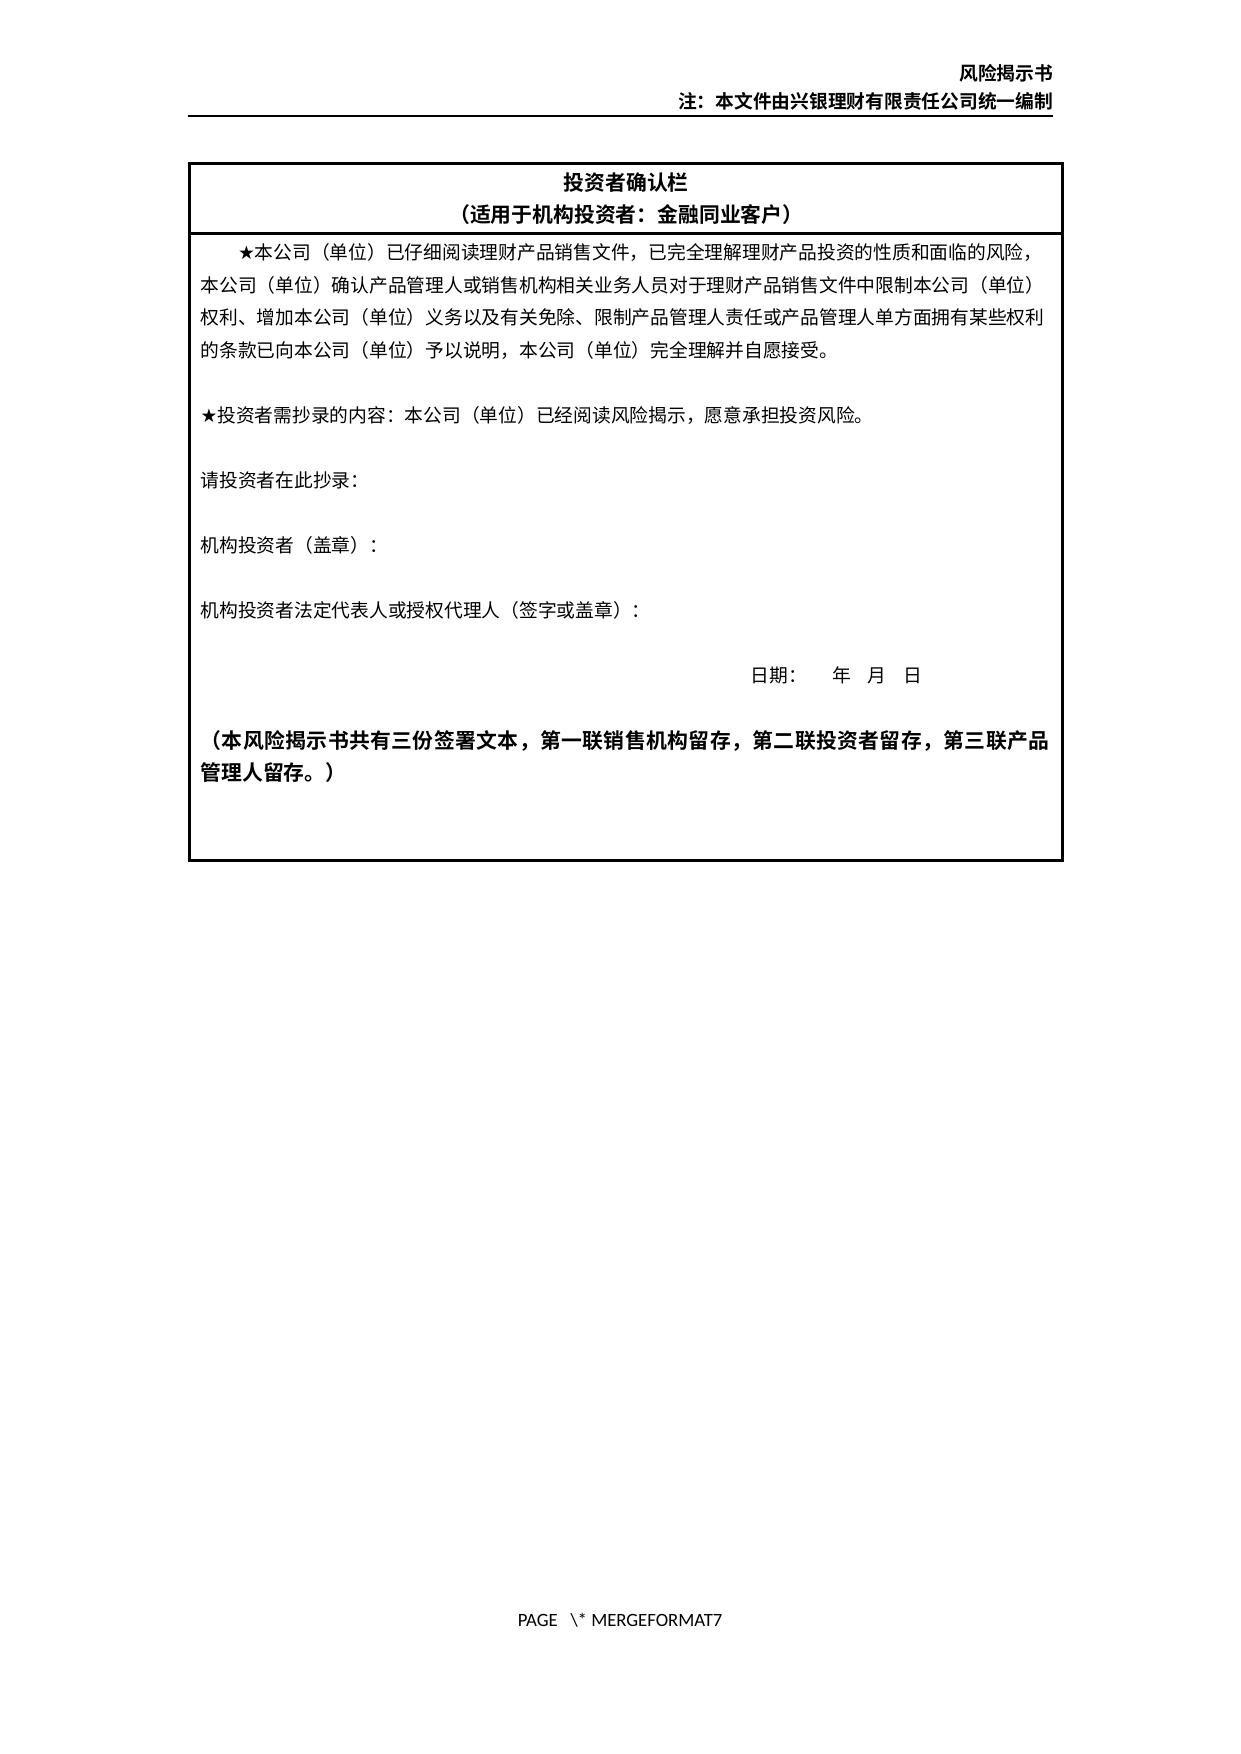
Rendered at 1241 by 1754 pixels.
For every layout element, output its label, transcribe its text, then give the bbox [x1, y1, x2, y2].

table_cell ★本公司（单位）已仔细阅读理财产品销售文件，已完全理解理财产品投资的性质和面临的风险，本公司（单位）确认产品管理人或销售机构相关业务人员对于理财产品销售文件中限制本公司（单位）权利、增加本公司（单位）义务以及有关免除、限制产品管理人责任或产品管理人单方面拥有某些权利的条款已向本公司（单位）予以说明，本公司（单位）完全理解并自愿接受。 ★投资者需抄录的内容：本公司（单位）已经阅读风险揭示，愿意承担投资风险。 请投资者在此抄录： 机构投资者（盖章）： 机构投资者法定代表人或授权代理人（签字或盖章）： 日期： 年 月 日 （本风险揭示书共有三份签署文本，第一联销售机构留存，第二联投资者留存，第三联产品管理人留存。） [191, 235, 1061, 859]
table_header 投资者确认栏 （适用于机构投资者：金融同业客户） [191, 165, 1061, 232]
